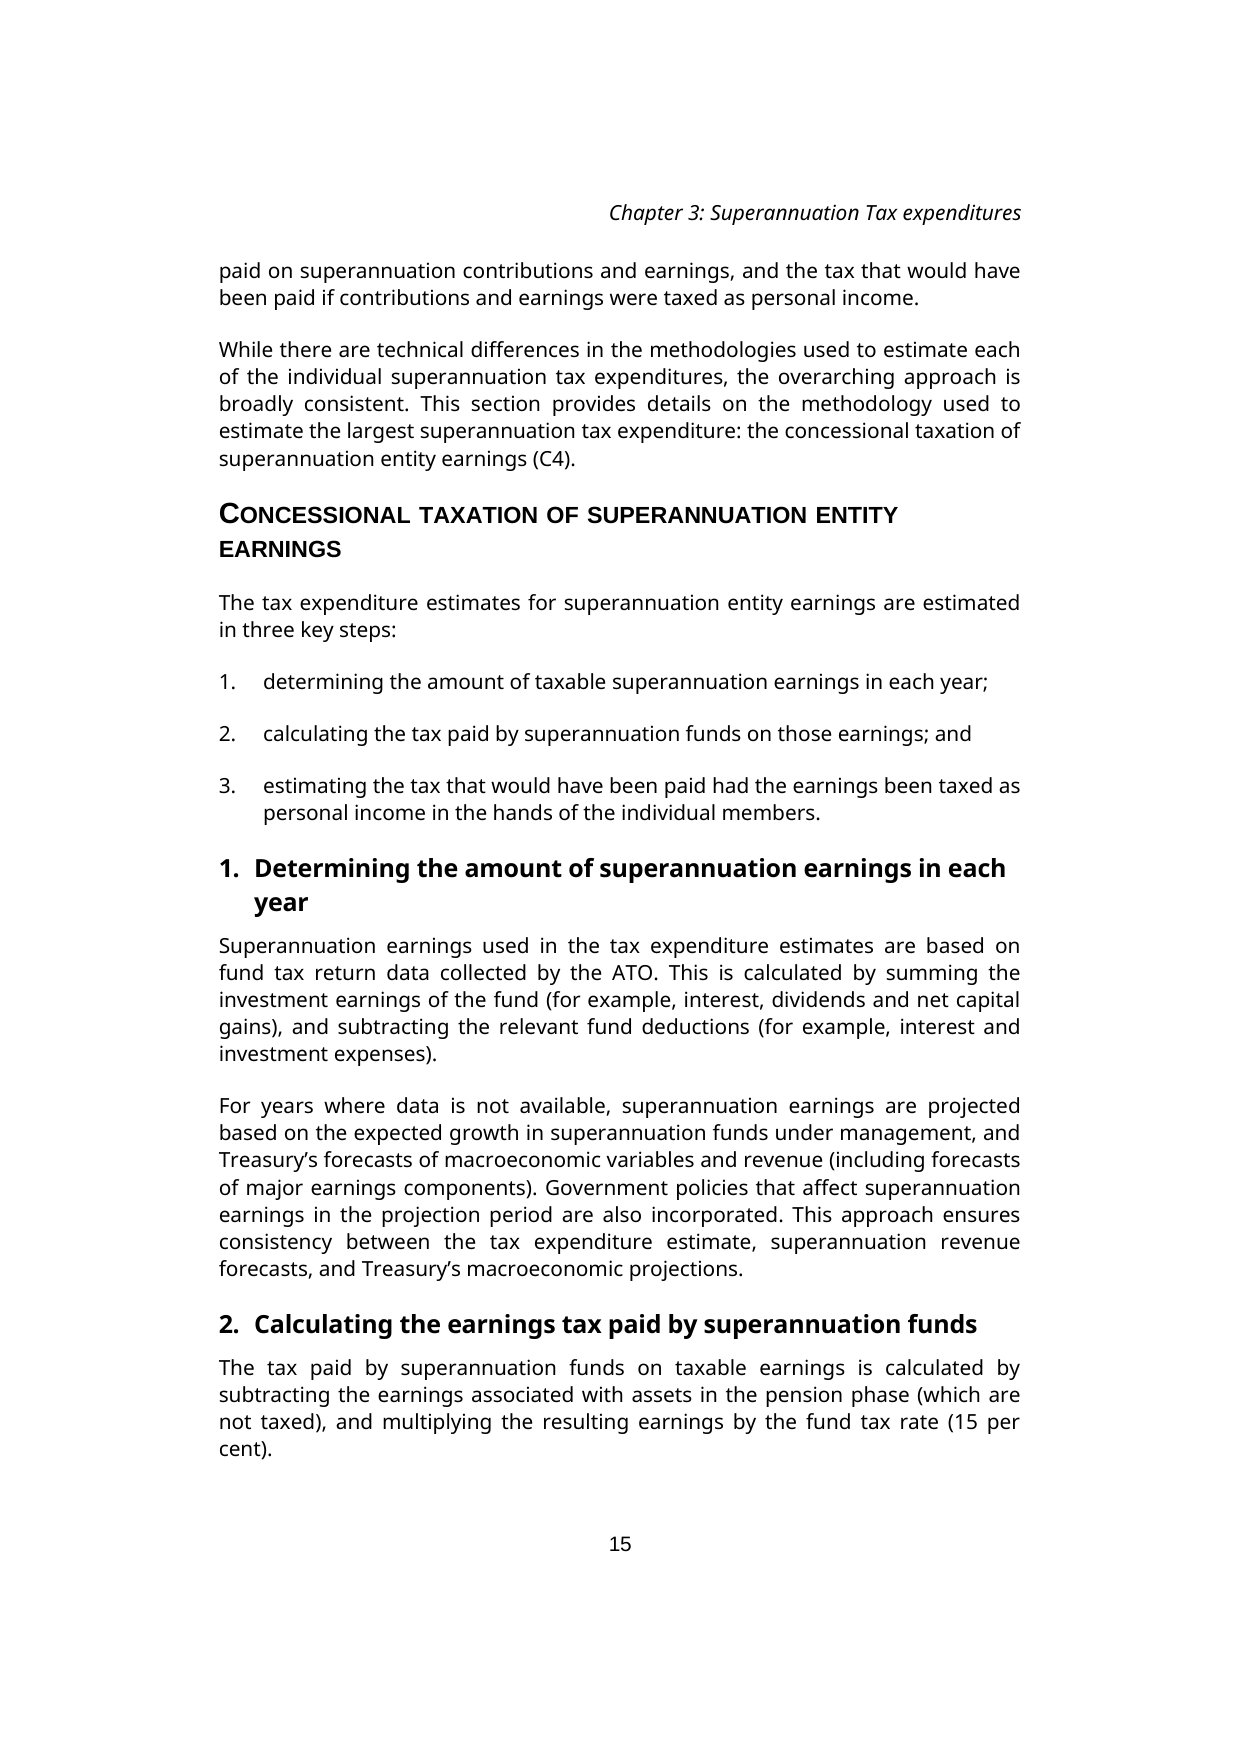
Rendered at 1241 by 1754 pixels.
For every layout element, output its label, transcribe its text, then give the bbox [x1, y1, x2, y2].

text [218, 257, 1022, 311]
text While there are technical differences in the methodologies used to estimate each of the individual superannuation tax expenditures, the overarching approach is broadly consistent. This section provides details on the methodology used to estimate the largest superannuation tax expenditure: the concessional taxation of superannuation entity earnings (C4). [218, 336, 1022, 471]
subtitle Concessional taxation of superannuation entity earnings [218, 496, 1022, 563]
text Superannuation earnings used in the tax expenditure estimates are based on fund tax return data collected by the ATO. This is calculated by summing the investment earnings of the fund (for example, interest, dividends and net capital gains), and subtracting the relevant fund deductions (for example, interest and investment expenses). [218, 932, 1022, 1067]
text The tax paid by superannuation funds on taxable earnings is calculated by subtracting the earnings associated with assets in the pension phase (which are not taxed), and multiplying the resulting earnings by the fund tax rate (15 per cent). [218, 1353, 1022, 1462]
subtitle Calculating the earnings tax paid by superannuation funds [218, 1307, 1022, 1341]
subtitle Determining the amount of superannuation earnings in each year [218, 851, 1022, 919]
text estimating the tax that would have been paid had the earnings been taxed as personal income in the hands of the individual members. [218, 772, 1022, 826]
text The tax expenditure estimates for superannuation entity earnings are estimated in three key steps: [218, 588, 1022, 643]
text determining the amount of taxable superannuation earnings in each year; [218, 668, 1022, 695]
text For years where data is not available, superannuation earnings are projected based on the expected growth in superannuation funds under management, and Treasury’s forecasts of macroeconomic variables and revenue (including forecasts of major earnings components). Government policies that affect superannuation earnings in the projection period are also incorporated. This approach ensures consistency between the tax expenditure estimate, superannuation revenue forecasts, and Treasury’s macroeconomic projections. [218, 1092, 1022, 1282]
text calculating the tax paid by superannuation funds on those earnings; and [218, 720, 1022, 747]
